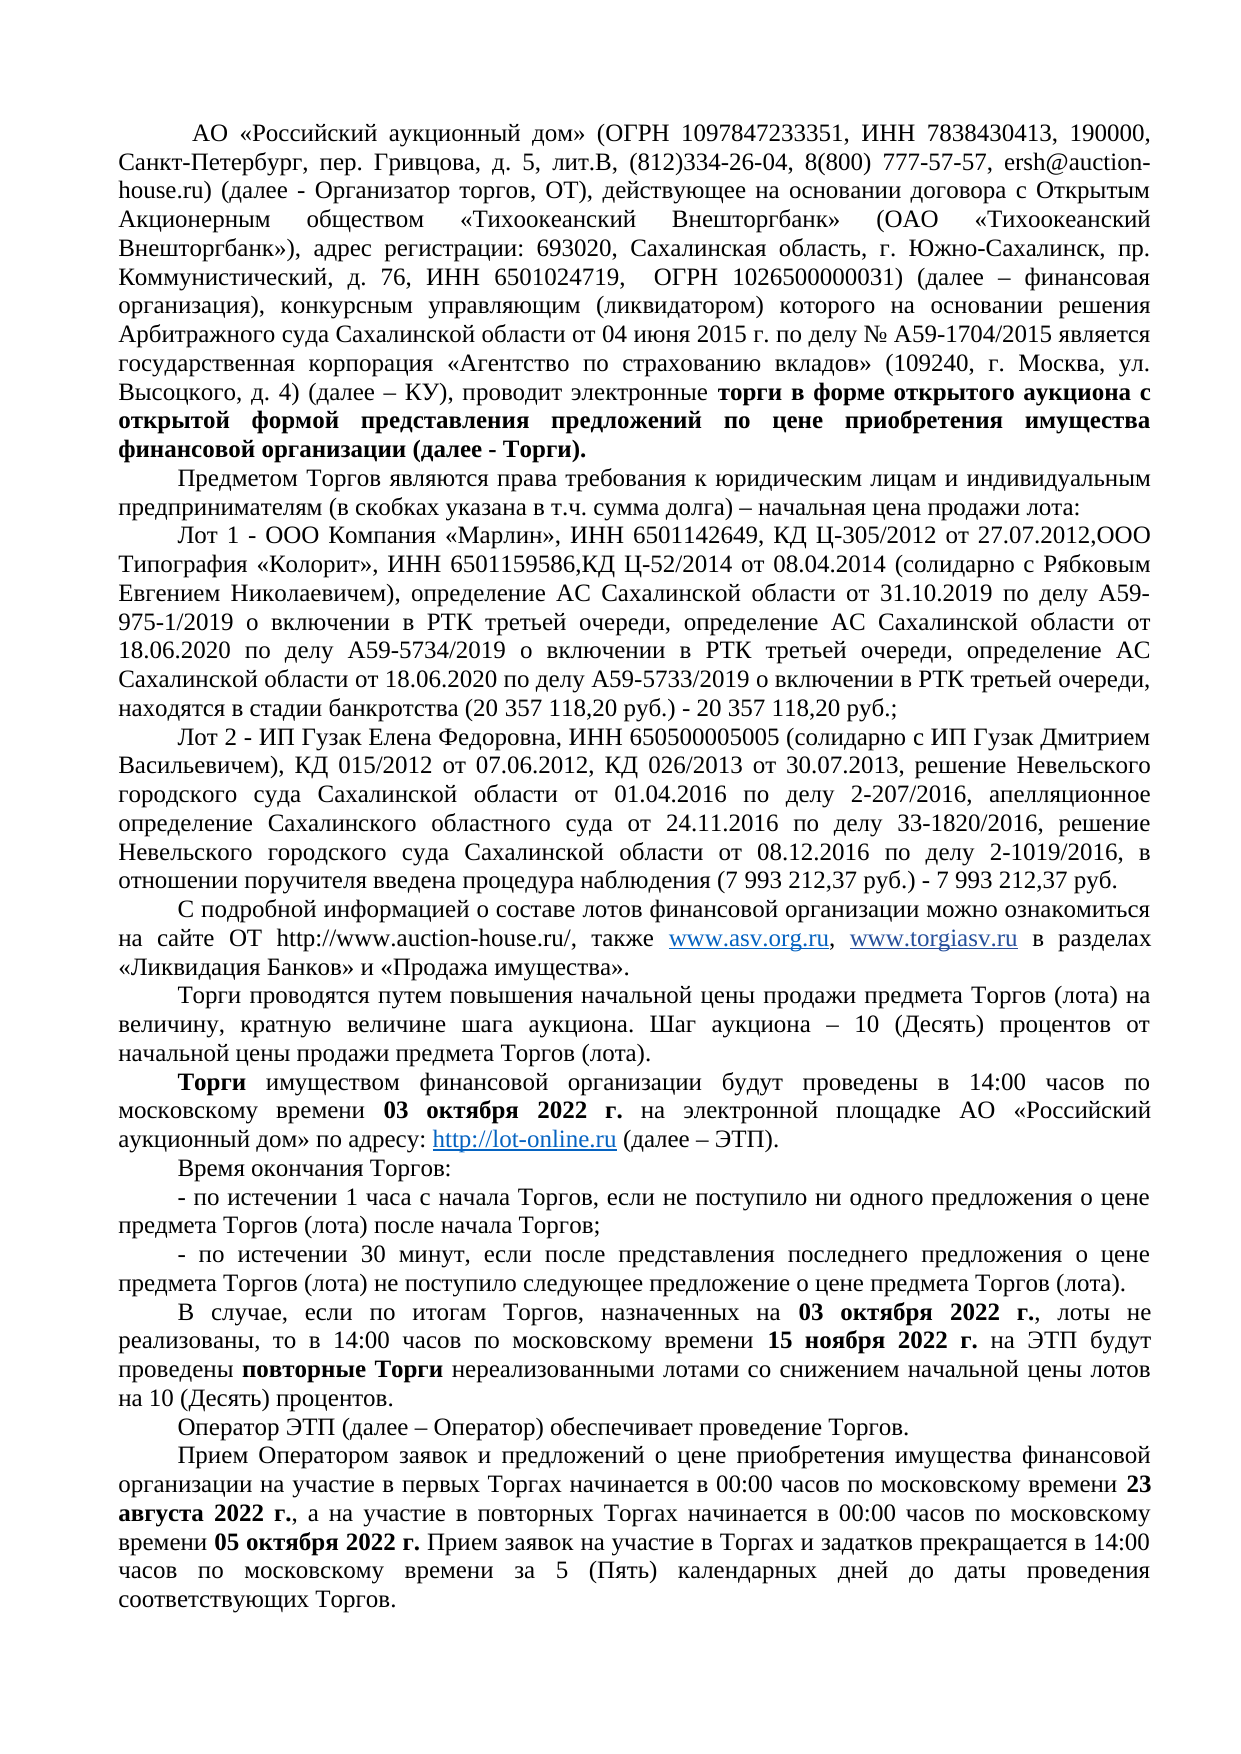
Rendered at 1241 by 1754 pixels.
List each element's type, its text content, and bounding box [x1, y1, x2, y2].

text Лот 1 - ООО Компания «Марлин», ИНН 6501142649, КД Ц-305/2012 от 27.07.2012,ООО Типография «Колорит», ИНН 6501159586,КД Ц-52/2014 от 08.04.2014 (солидарно с Рябковым Евгением Николаевичем), определение АС Сахалинской области от 31.10.2019 по делу А59-975-1/2019 о включении в РТК третьей очереди, определение АС Сахалинской области от 18.06.2020 по делу А59-5734/2019 о включении в РТК третьей очереди, определение АС Сахалинской области от 18.06.2020 по делу А59-5733/2019 о включении в РТК третьей очереди, находятся в стадии банкротства (20 357 118,20 руб.) - 20 357 118,20 руб.; [118, 521, 1151, 722]
text АО «Российский аукционный дом» (ОГРН 1097847233351, ИНН 7838430413, 190000, Санкт-Петербург, пер. Гривцова, д. 5, лит.В, (812)334-26-04, 8(800) 777-57-57, ersh@auction-house.ru) (далее - Организатор торгов, ОТ), действующее на основании договора с Открытым Акционерным обществом «Тихоокеанский Внешторгбанк» (ОАО «Тихоокеанский Внешторгбанк»), адрес регистрации: 693020, Сахалинская область, г. Южно-Сахалинск, пр. Коммунистический, д. 76, ИНН 6501024719, ОГРН 1026500000031) (далее – финансовая организация), конкурсным управляющим (ликвидатором) которого на основании решения Арбитражного суда Сахалинской области от 04 июня 2015 г. по делу № А59-1704/2015 является государственная корпорация «Агентство по страхованию вкладов» (109240, г. Москва, ул. Высоцкого, д. 4) (далее – КУ), проводит электронные торги в форме открытого аукциона с открытой формой представления предложений по цене приобретения имущества финансовой организации (далее - Торги). [118, 118, 1151, 463]
text Лот 2 - ИП Гузак Елена Федоровна, ИНН 650500005005 (солидарно с ИП Гузак Дмитрием Васильевичем), КД 015/2012 от 07.06.2012, КД 026/2013 от 30.07.2013, решение Невельского городского суда Сахалинской области от 01.04.2016 по делу 2-207/2016, апелляционное определение Сахалинского областного суда от 24.11.2016 по делу 33-1820/2016, решение Невельского городского суда Сахалинской области от 08.12.2016 по делу 2-1019/2016, в отношении поручителя введена процедура наблюдения (7 993 212,37 руб.) - 7 993 212,37 руб. [118, 722, 1151, 894]
text Оператор ЭТП (далее – Оператор) обеспечивает проведение Торгов. [118, 1412, 1151, 1441]
text - по истечении 1 часа с начала Торгов, если не поступило ни одного предложения о цене предмета Торгов (лота) после начала Торгов; [118, 1182, 1151, 1239]
text В случае, если по итогам Торгов, назначенных на 03 октября 2022 г., лоты не реализованы, то в 14:00 часов по московскому времени 15 ноября 2022 г. на ЭТП будут проведены повторные Торги нереализованными лотами со снижением начальной цены лотов на 10 (Десять) процентов. [118, 1297, 1151, 1412]
text Торги имуществом финансовой организации будут проведены в 14:00 часов по московскому времени 03 октября 2022 г. на электронной площадке АО «Российский аукционный дом» по адресу: http://lot-online.ru (далее – ЭТП). [118, 1067, 1151, 1153]
text Время окончания Торгов: [118, 1153, 1151, 1182]
text Прием Оператором заявок и предложений о цене приобретения имущества финансовой организации на участие в первых Торгах начинается в 00:00 часов по московскому времени 23 августа 2022 г., а на участие в повторных Торгах начинается в 00:00 часов по московскому времени 05 октября 2022 г. Прием заявок на участие в Торгах и задатков прекращается в 14:00 часов по московскому времени за 5 (Пять) календарных дней до даты проведения соответствующих Торгов. [118, 1441, 1151, 1613]
text Торги проводятся путем повышения начальной цены продажи предмета Торгов (лота) на величину, кратную величине шага аукциона. Шаг аукциона – 10 (Десять) процентов от начальной цены продажи предмета Торгов (лота). [118, 981, 1151, 1067]
text - по истечении 30 минут, если после представления последнего предложения о цене предмета Торгов (лота) не поступило следующее предложение о цене предмета Торгов (лота). [118, 1239, 1151, 1297]
text Предметом Торгов являются права требования к юридическим лицам и индивидуальным предпринимателям (в скобках указана в т.ч. сумма долга) – начальная цена продажи лота: [118, 463, 1151, 521]
text С подробной информацией о составе лотов финансовой организации можно ознакомиться на сайте ОТ http://www.auction-house.ru/, также www.asv.org.ru, www.torgiasv.ru в разделах «Ликвидация Банков» и «Продажа имущества». [118, 894, 1151, 981]
